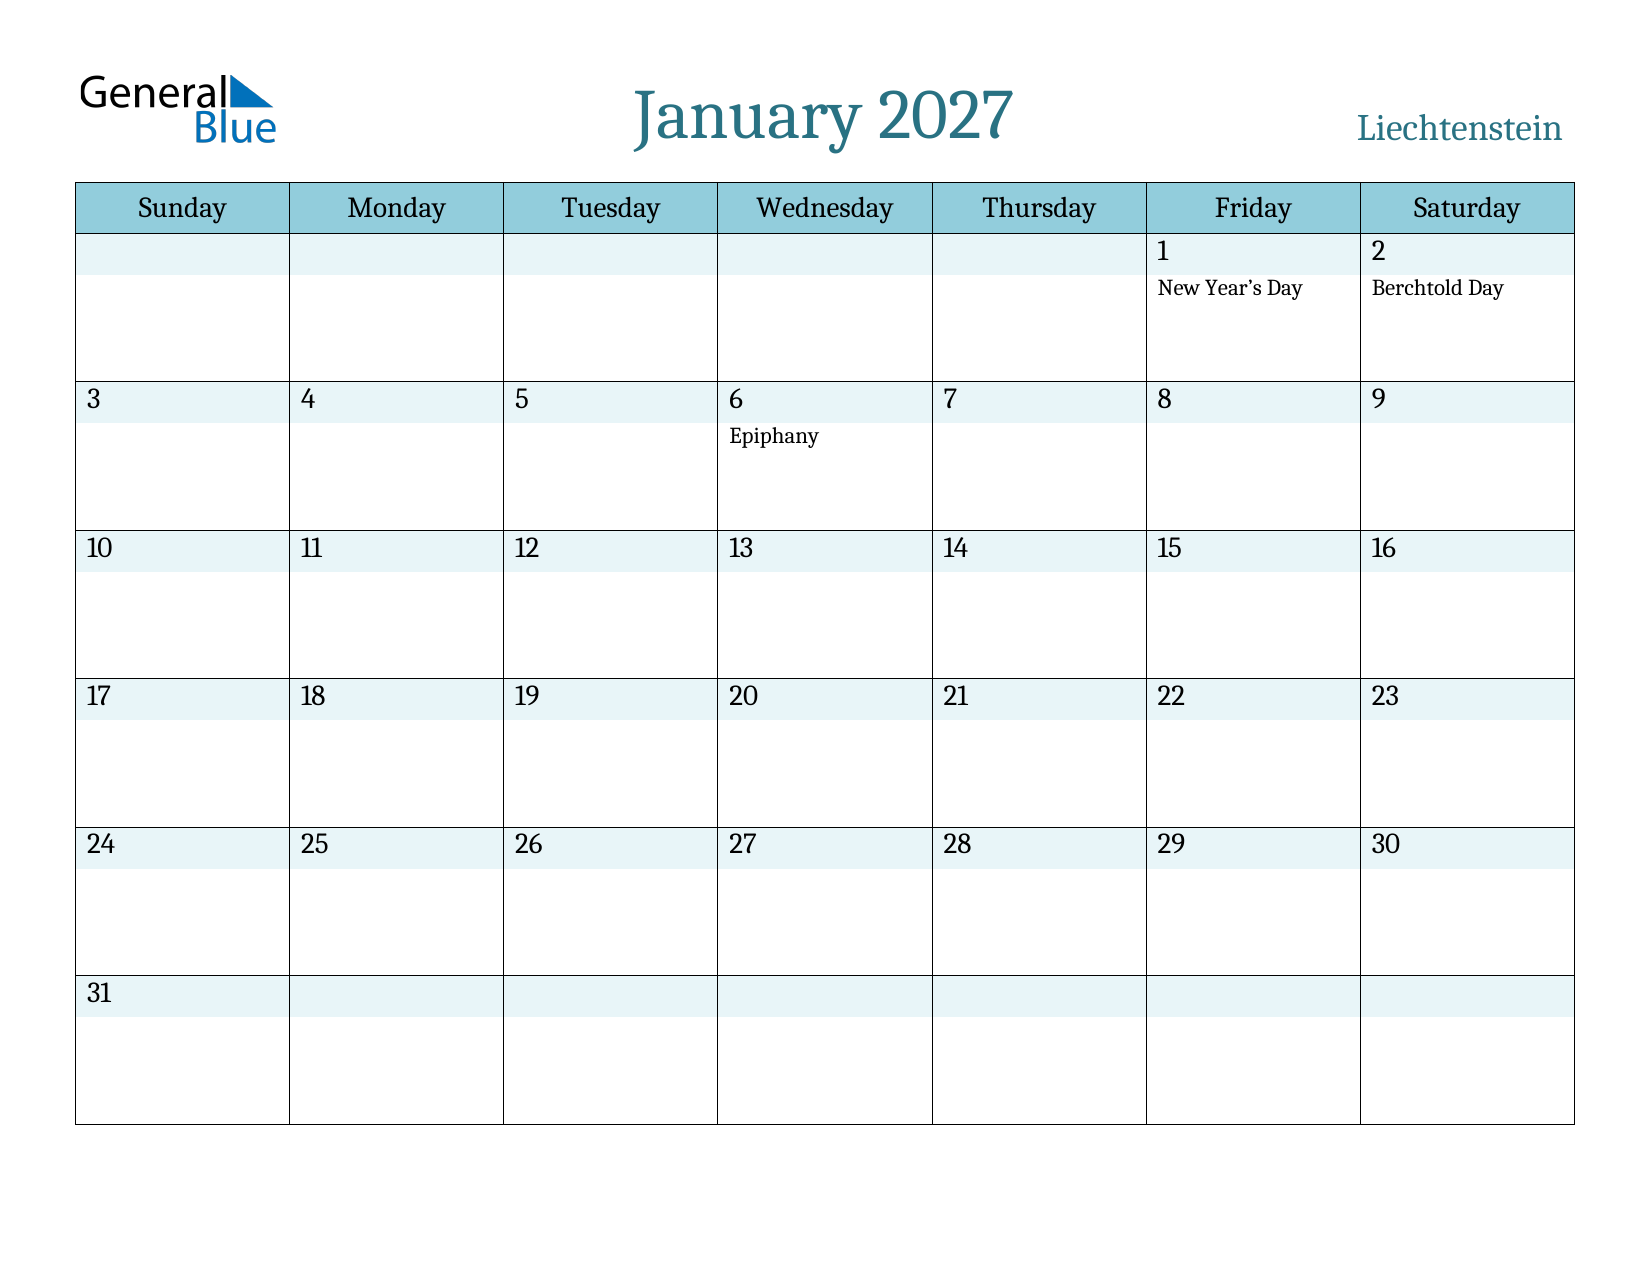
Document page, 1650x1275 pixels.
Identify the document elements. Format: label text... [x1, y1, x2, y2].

table_cell [718, 234, 932, 275]
table_header Liechtenstein [1146, 75, 1574, 182]
table_cell 7 [933, 382, 1146, 423]
picture [80, 75, 276, 143]
table_cell 22 [1147, 679, 1360, 720]
table_cell [504, 976, 717, 1017]
table_cell 13 [718, 531, 932, 572]
table_cell 15 [1147, 531, 1360, 572]
table_cell [718, 720, 932, 827]
table_cell Thursday [933, 183, 1146, 233]
table_cell [1361, 976, 1574, 1017]
table_cell [1361, 869, 1574, 975]
table_cell [290, 234, 503, 275]
table_header [76, 75, 503, 182]
table_cell 3 [76, 382, 289, 423]
table_cell 20 [718, 679, 932, 720]
table_cell [1361, 720, 1574, 827]
table_cell 8 [1147, 382, 1360, 423]
table_cell [76, 1017, 289, 1123]
table_cell [933, 720, 1146, 827]
table_cell 11 [290, 531, 503, 572]
table_cell [76, 275, 289, 381]
table_cell 4 [290, 382, 503, 423]
table_cell [290, 572, 503, 678]
table_cell Friday [1147, 183, 1360, 233]
table_cell [718, 869, 932, 975]
table_cell [1147, 1017, 1360, 1123]
table_cell [718, 572, 932, 678]
table_cell 12 [504, 531, 717, 572]
table_cell Berchtold Day [1361, 275, 1574, 381]
table_cell 21 [933, 679, 1146, 720]
table_cell [504, 1017, 717, 1123]
table_cell Wednesday [718, 183, 932, 233]
table_cell [1361, 572, 1574, 678]
table_cell [76, 869, 289, 975]
table_cell 30 [1361, 828, 1574, 869]
table_cell 2 [1361, 234, 1574, 275]
table_cell [1361, 1017, 1574, 1123]
table_cell 9 [1361, 382, 1574, 423]
table_header January 2027 [504, 75, 1146, 182]
table_cell [1147, 869, 1360, 975]
table_cell 24 [76, 828, 289, 869]
table_cell Sunday [76, 183, 289, 233]
table_cell Saturday [1361, 183, 1574, 233]
table_cell 23 [1361, 679, 1574, 720]
table_cell [290, 275, 503, 381]
table_cell [290, 1017, 503, 1123]
table_cell [1361, 423, 1574, 530]
table_cell Tuesday [504, 183, 717, 233]
table_cell [290, 720, 503, 827]
table_cell [1147, 423, 1360, 530]
table_cell Monday [290, 183, 503, 233]
table_cell 26 [504, 828, 717, 869]
table_cell [76, 720, 289, 827]
table_cell [76, 572, 289, 678]
table_cell [290, 869, 503, 975]
table_cell 16 [1361, 531, 1574, 572]
table_cell [1147, 572, 1360, 678]
table_cell [933, 275, 1146, 381]
table_cell [718, 275, 932, 381]
table_cell [504, 234, 717, 275]
table_cell 31 [76, 976, 289, 1017]
table_cell [504, 572, 717, 678]
table_cell [933, 976, 1146, 1017]
table_cell [933, 1017, 1146, 1123]
table_cell 10 [76, 531, 289, 572]
table_cell 27 [718, 828, 932, 869]
table_cell [933, 234, 1146, 275]
table_cell 1 [1147, 234, 1360, 275]
table_cell 25 [290, 828, 503, 869]
table_cell New Year’s Day [1147, 275, 1360, 381]
table_cell 6 [718, 382, 932, 423]
table_cell 29 [1147, 828, 1360, 869]
table_cell [933, 869, 1146, 975]
table_cell [933, 423, 1146, 530]
table_cell [718, 1017, 932, 1123]
table_cell [290, 423, 503, 530]
table_cell [933, 572, 1146, 678]
table_cell 5 [504, 382, 717, 423]
table_cell [504, 423, 717, 530]
table_cell [1147, 976, 1360, 1017]
table_cell [504, 869, 717, 975]
table_cell 18 [290, 679, 503, 720]
table_cell [504, 275, 717, 381]
table_cell [76, 423, 289, 530]
table_cell 17 [76, 679, 289, 720]
table_cell [1147, 720, 1360, 827]
table_cell [718, 976, 932, 1017]
table_cell [290, 976, 503, 1017]
table_cell [504, 720, 717, 827]
table_cell 28 [933, 828, 1146, 869]
table_cell Epiphany [718, 423, 932, 530]
table_cell 14 [933, 531, 1146, 572]
table_cell 19 [504, 679, 717, 720]
table_cell [76, 234, 289, 275]
